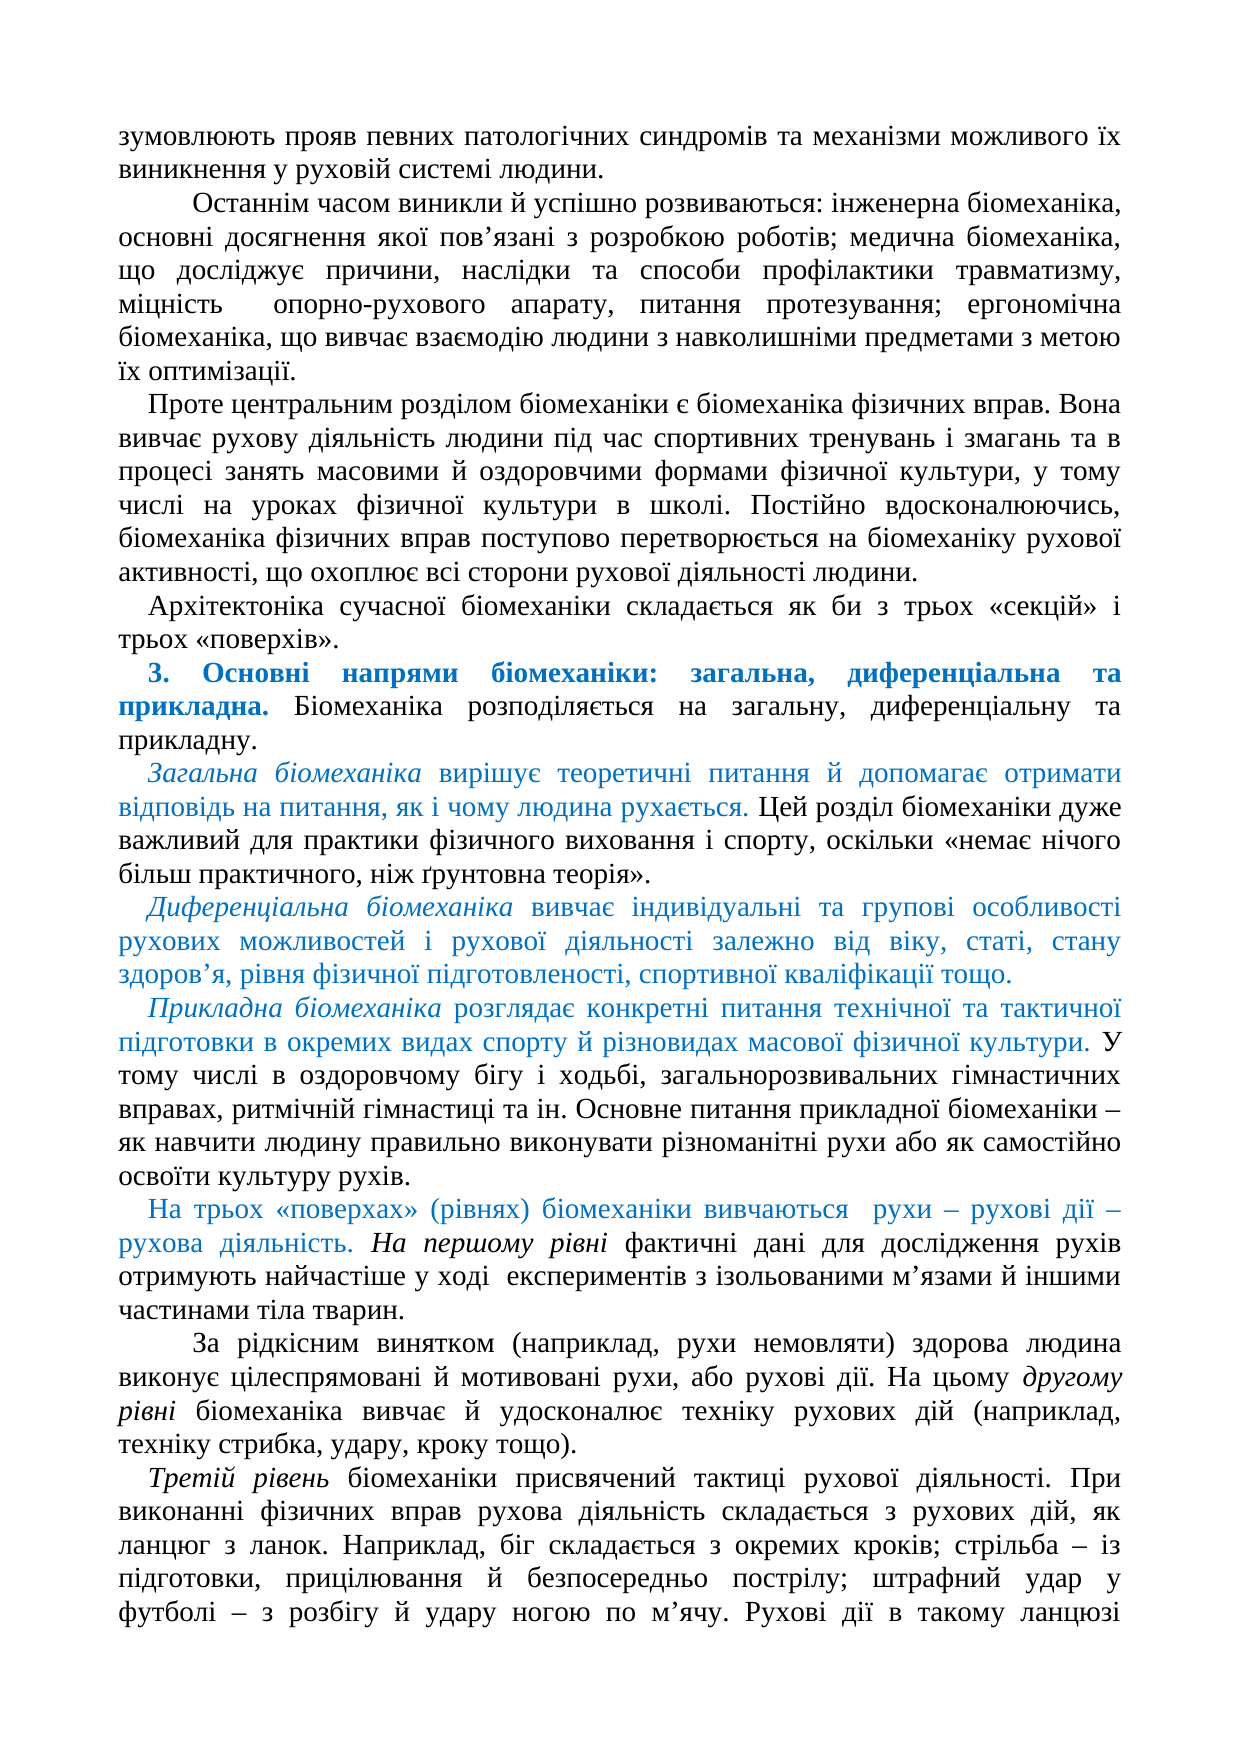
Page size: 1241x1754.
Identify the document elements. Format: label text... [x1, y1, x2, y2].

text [118, 118, 1122, 185]
text Проте центральним розділом біомеханіки є біомеханіка фізичних вправ. Вона вивчає рухову діяльність людини під час спортивних тренувань і змагань та в процесі занять масовими й оздоровчими формами фізичної культури, у тому числі на уроках фізичної культури в школі. Постійно вдосконалюючись, біомеханіка фізичних вправ поступово перетворюється на біомеханіку рухової активності, що охоплює всі сторони рухової діяльності людини. [118, 386, 1122, 588]
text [118, 1460, 1122, 1627]
text Прикладна біомеханіка розглядає конкретні питання технічної та тактичної підготовки в окремих видах спорту й різновидах масової фізичної культури. У тому числі в оздоровчому бігу і ходьбі, загальнорозвивальних гімнастичних вправах, ритмічній гімнастиці та ін. Основне питання прикладної біомеханіки – як навчити людину правильно виконувати різноманітні рухи або як самостійно освоїти культуру рухів. [118, 990, 1122, 1191]
text На трьох «поверхах» (рівнях) біомеханіки вивчаються рухи – рухові дії – рухова діяльність. На першому рівні фактичні дані для дослідження рухів отримують найчастіше у ході експериментів з ізольованими м’язами й іншими частинами тіла тварин. [118, 1191, 1122, 1326]
text 3. Основні напрями біомеханіки: загальна, диференціальна та прикладна. Біомеханіка розподіляється на загальну, диференціальну та прикладну. [118, 655, 1122, 755]
text Архітектоніка сучасної біомеханіки складається як би з трьох «секцій» і трьох «поверхів». [118, 588, 1122, 655]
text Останнім часом виникли й успішно розвиваються: інженерна біомеханіка, основні досягнення якої пов’язані з розробкою роботів; медична біомеханіка, що досліджує причини, наслідки та способи профілактики травматизму, міцність опорно-рухового апарату, питання протезування; ергономічна біомеханіка, що вивчає взаємодію людини з навколишніми предметами з метою їх оптимізації. [118, 185, 1122, 386]
text За рідкісним винятком (наприклад, рухи немовляти) здорова людина виконує цілеспрямовані й мотивовані рухи, або рухові дії. На цьому другому рівні біомеханіка вивчає й удосконалює техніку рухових дій (наприклад, техніку стрибка, удару, кроку тощо). [118, 1326, 1122, 1460]
text Загальна біомеханіка вирішує теоретичні питання й допомагає отримати відповідь на питання, як і чому людина рухається. Цей розділ біомеханіки дуже важливий для практики фізичного виховання і спорту, оскільки «немає нічого більш практичного, ніж ґрунтовна теорія». [118, 755, 1122, 889]
text Диференціальна біомеханіка вивчає індивідуальні та групові особливості рухових можливостей і рухової діяльності залежно від віку, статі, стану здоров’я, рівня фізичної підготовленості, спортивної кваліфікації тощо. [118, 889, 1122, 990]
